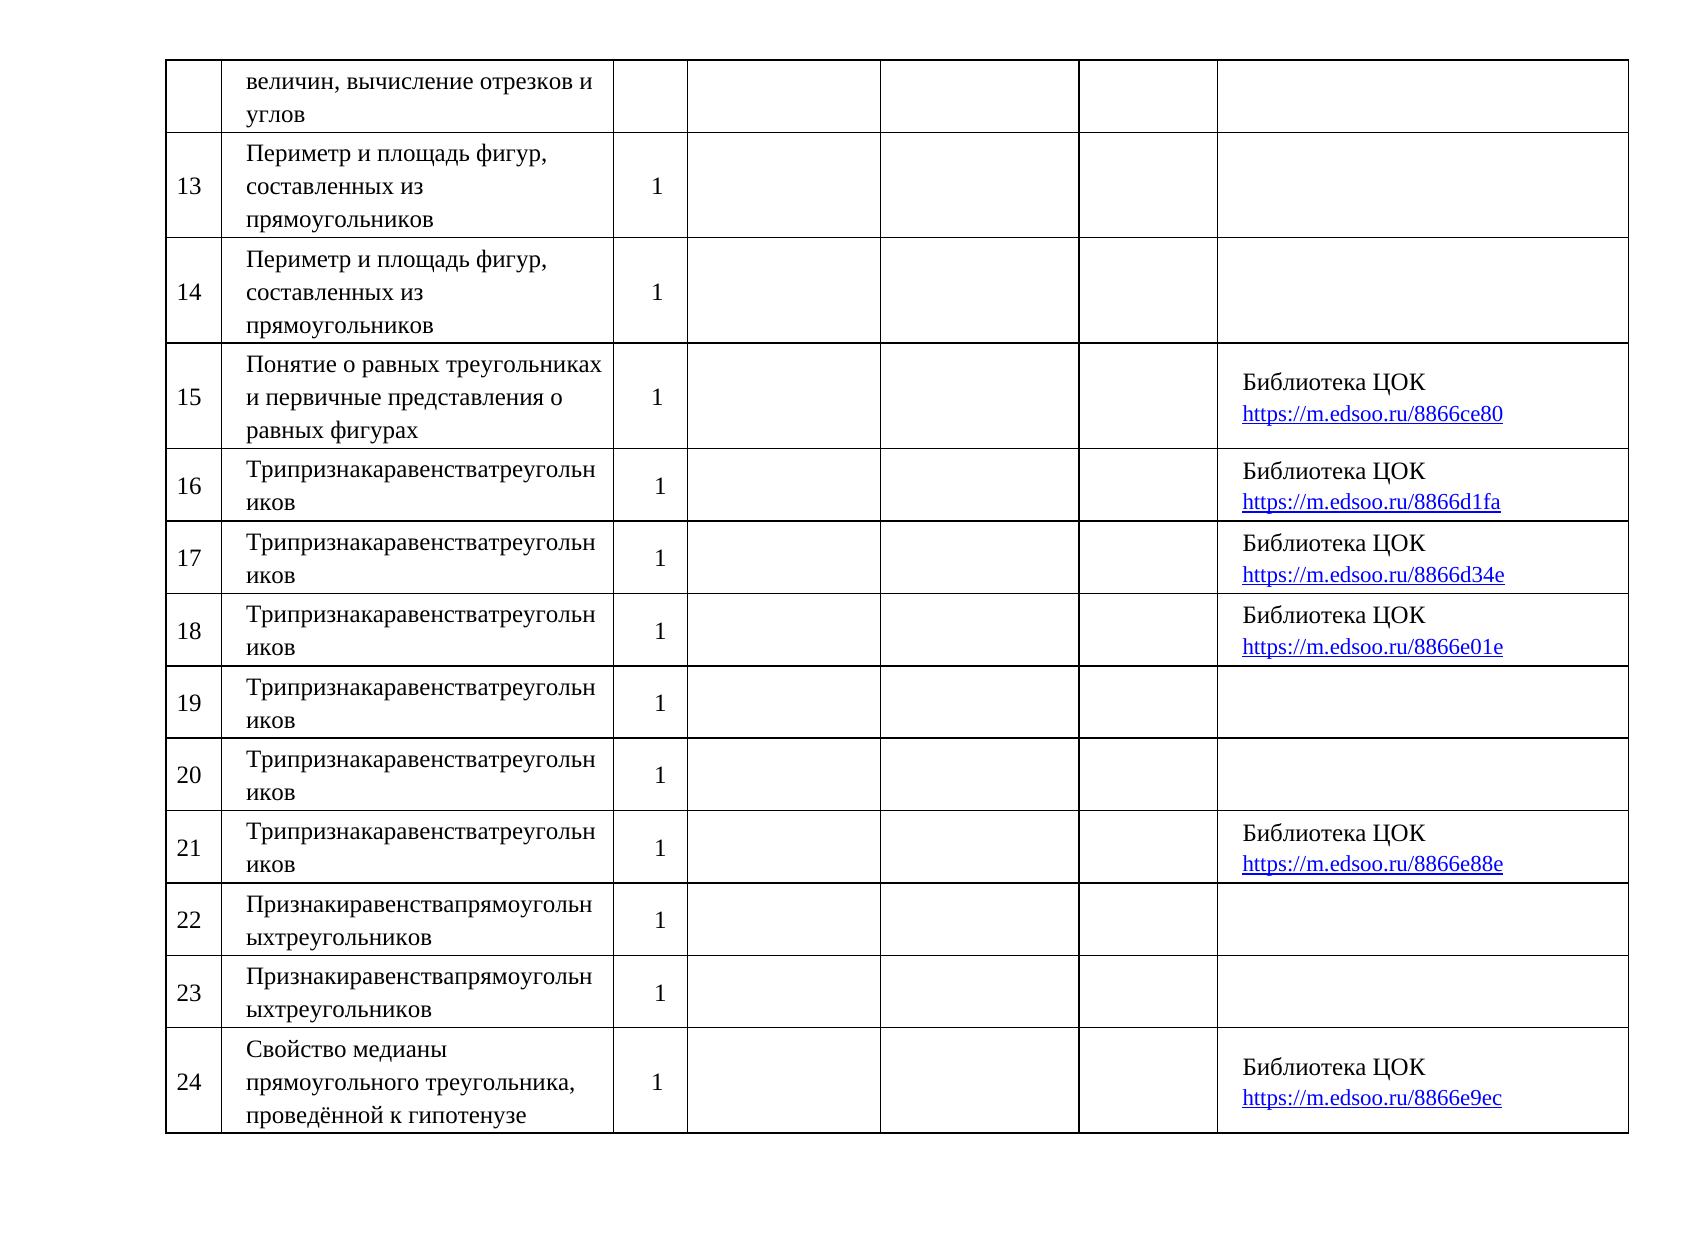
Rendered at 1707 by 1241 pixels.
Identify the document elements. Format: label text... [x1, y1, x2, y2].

table_cell [1218, 956, 1628, 1027]
table_cell [881, 884, 1078, 954]
table_cell Трипризнакаравенстватреугольников [222, 449, 613, 520]
table_cell [1218, 238, 1628, 342]
table_cell [688, 667, 880, 737]
table_cell Библиотека ЦОК https://m.edsoo.ru/8866e88e [1218, 811, 1628, 882]
table_cell [881, 594, 1078, 665]
table_cell 17 [167, 522, 221, 592]
table_cell 22 [167, 884, 221, 954]
table_cell [881, 739, 1078, 810]
table_cell [881, 667, 1078, 737]
table_cell 21 [167, 811, 221, 882]
table_cell Периметр и площадь фигур, составленных из прямоугольников [222, 133, 613, 237]
table_cell 1 [614, 739, 687, 810]
table_cell [1080, 594, 1217, 665]
table_cell Трипризнакаравенстватреугольников [222, 811, 613, 882]
table_cell 1 [614, 594, 687, 665]
table_cell [1218, 884, 1628, 954]
table_cell Библиотека ЦОК https://m.edsoo.ru/8866d34e [1218, 522, 1628, 592]
table_cell [881, 61, 1078, 131]
table_cell [1080, 811, 1217, 882]
table_cell [1080, 667, 1217, 737]
table_cell 23 [167, 956, 221, 1027]
table_cell [881, 522, 1078, 592]
table_cell 1 [614, 667, 687, 737]
table_cell [881, 344, 1078, 448]
table_cell [881, 133, 1078, 237]
table_cell [1218, 739, 1628, 810]
table_cell 1 [614, 956, 687, 1027]
table_cell 1 [614, 238, 687, 342]
table_cell [688, 1028, 880, 1132]
table_cell 1 [614, 811, 687, 882]
table_cell Трипризнакаравенстватреугольников [222, 667, 613, 737]
table_cell 15 [167, 344, 221, 448]
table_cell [222, 1028, 613, 1132]
table_cell [1080, 133, 1217, 237]
table_cell [688, 884, 880, 954]
table_cell 18 [167, 594, 221, 665]
table_cell [1218, 61, 1628, 131]
table_cell [881, 956, 1078, 1027]
table_cell [881, 1028, 1078, 1132]
table_cell Признакиравенствапрямоугольныхтреугольников [222, 956, 613, 1027]
table_cell 1 [614, 1028, 687, 1132]
table_cell [1080, 238, 1217, 342]
table_cell Библиотека ЦОК https://m.edsoo.ru/8866e01e [1218, 594, 1628, 665]
table_cell [688, 344, 880, 448]
table_cell [1080, 956, 1217, 1027]
table_cell [688, 956, 880, 1027]
table_cell Трипризнакаравенстватреугольников [222, 594, 613, 665]
table_cell [881, 449, 1078, 520]
table_cell [1080, 61, 1217, 131]
table_cell [688, 811, 880, 882]
table_cell Периметр и площадь фигур, составленных из прямоугольников [222, 238, 613, 342]
table_cell [1218, 667, 1628, 737]
table_cell 1 [614, 344, 687, 448]
table_cell Трипризнакаравенстватреугольников [222, 522, 613, 592]
table_cell 16 [167, 449, 221, 520]
table_cell 1 [614, 61, 687, 131]
table_cell [1080, 1028, 1217, 1132]
table_cell 1 [614, 133, 687, 237]
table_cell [222, 61, 613, 131]
table_cell [1080, 449, 1217, 520]
table_cell 1 [614, 884, 687, 954]
table_cell [1218, 133, 1628, 237]
table_cell [688, 133, 880, 237]
table_cell 1 [614, 449, 687, 520]
table_cell 14 [167, 238, 221, 342]
table_cell [881, 238, 1078, 342]
table_cell [1080, 522, 1217, 592]
table_cell [1080, 884, 1217, 954]
table_cell [1080, 739, 1217, 810]
table_cell [688, 238, 880, 342]
table_cell 24 [167, 1028, 221, 1132]
table_cell [688, 739, 880, 810]
table_cell [688, 522, 880, 592]
table_cell Библиотека ЦОК https://m.edsoo.ru/8866e9ec [1218, 1028, 1628, 1132]
table_cell 12 [167, 61, 221, 131]
table_cell 19 [167, 667, 221, 737]
table_cell [881, 811, 1078, 882]
table_cell [1080, 344, 1217, 448]
table_cell [688, 594, 880, 665]
table_cell 20 [167, 739, 221, 810]
table_cell Библиотека ЦОК https://m.edsoo.ru/8866d1fa [1218, 449, 1628, 520]
table_cell [688, 61, 880, 131]
table_cell Признакиравенствапрямоугольныхтреугольников [222, 884, 613, 954]
table_cell Трипризнакаравенстватреугольников [222, 739, 613, 810]
table_cell Библиотека ЦОК https://m.edsoo.ru/8866ce80 [1218, 344, 1628, 448]
table_cell 13 [167, 133, 221, 237]
table_cell [688, 449, 880, 520]
table_cell 1 [614, 522, 687, 592]
table_cell Понятие о равных треугольниках и первичные представления о равных фигурах [222, 344, 613, 448]
